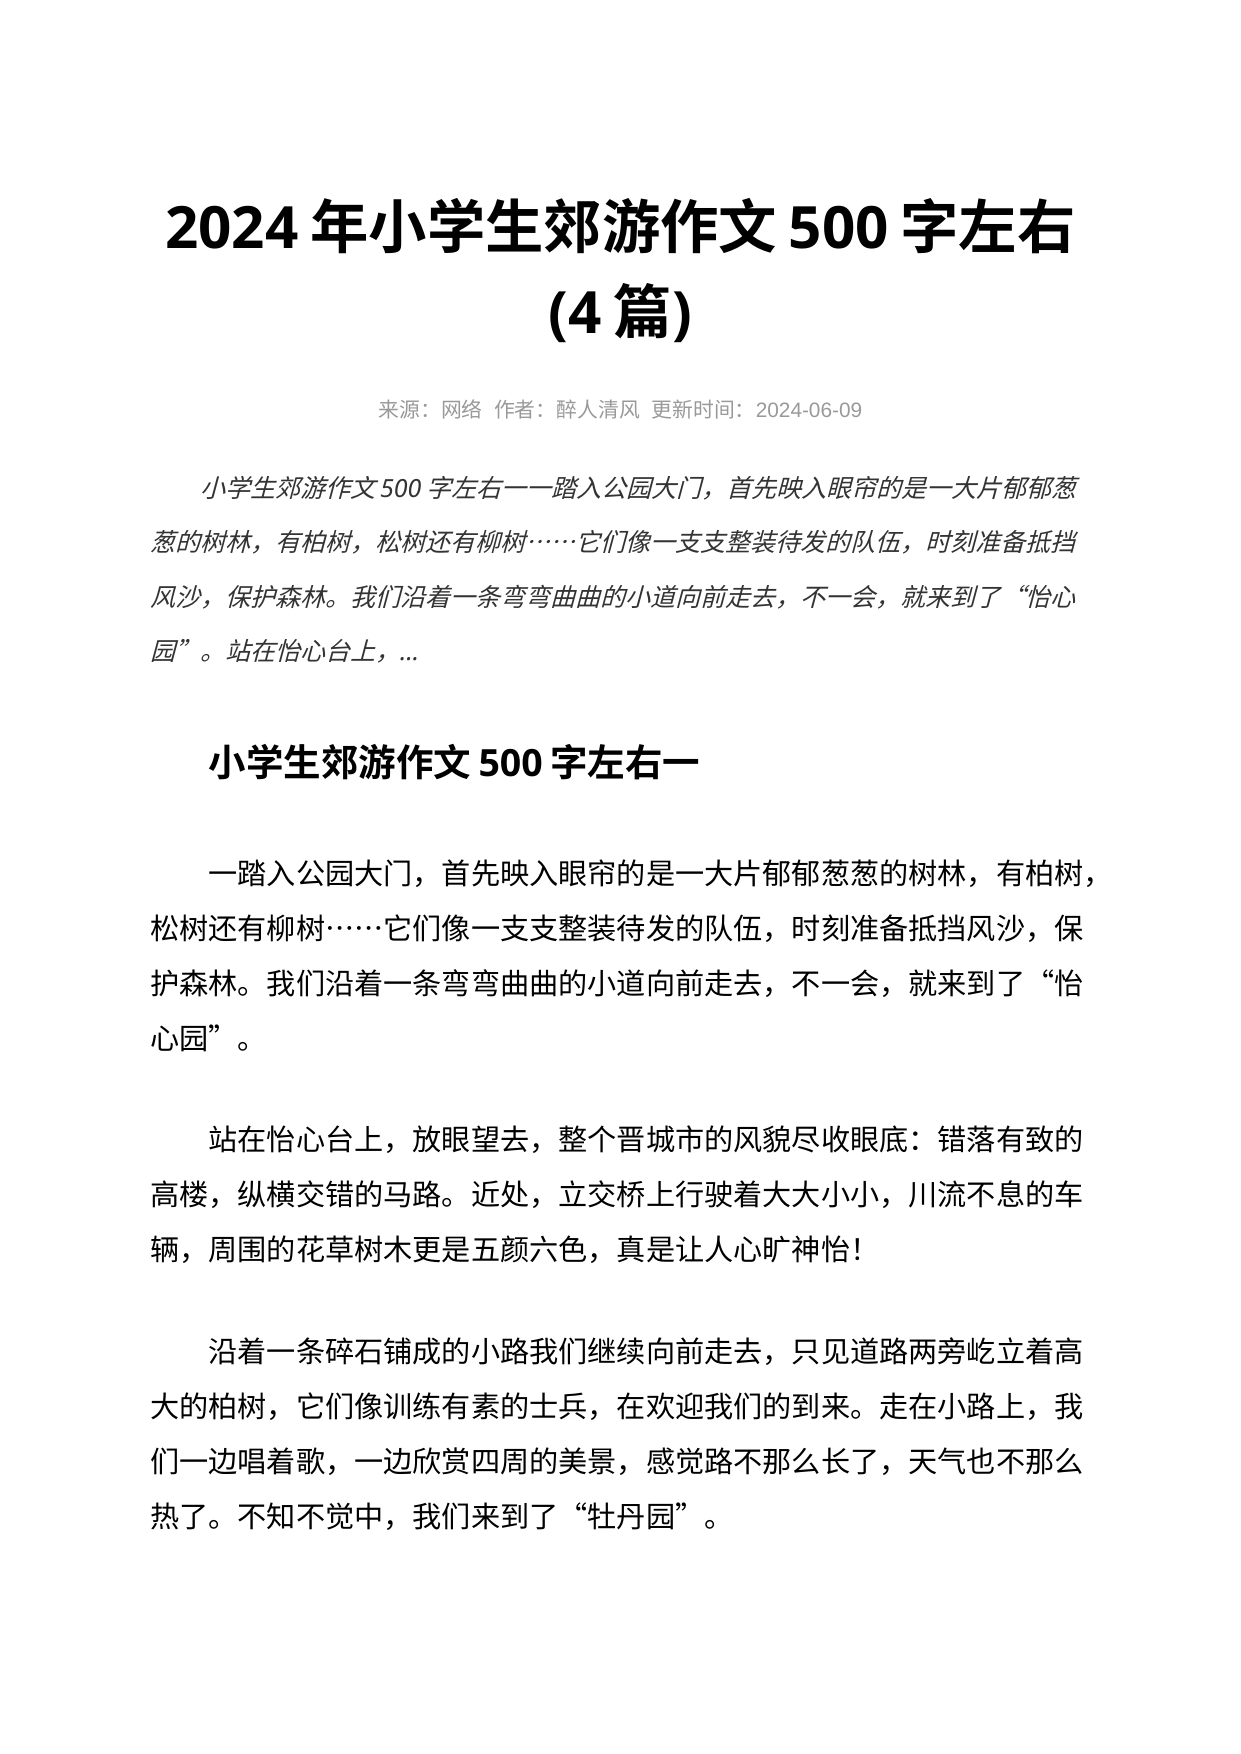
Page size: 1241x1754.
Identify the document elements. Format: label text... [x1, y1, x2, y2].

text 小学生郊游作文500字左右一 [150, 733, 1090, 787]
text 沿着一条碎石铺成的小路我们继续向前走去，只见道路两旁屹立着高大的柏树，它们像训练有素的士兵，在欢迎我们的到来。走在小路上，我们一边唱着歌，一边欣赏四周的美景，感觉路不那么长了，天气也不那么热了。不知不觉中，我们来到了“牡丹园”。 [150, 1328, 1090, 1536]
text 来源：网络 作者：醉人清风 更新时间：2024-06-09 [150, 398, 1090, 422]
text 一踏入公园大门，首先映入眼帘的是一大片郁郁葱葱的树林，有柏树，松树还有柳树……它们像一支支整装待发的队伍，时刻准备抵挡风沙，保护森林。我们沿着一条弯弯曲曲的小道向前走去，不一会，就来到了“怡心园”。 [150, 851, 1090, 1057]
text 小学生郊游作文500字左右一一踏入公园大门，首先映入眼帘的是一大片郁郁葱葱的树林，有柏树，松树还有柳树……它们像一支支整装待发的队伍，时刻准备抵挡风沙，保护森林。我们沿着一条弯弯曲曲的小道向前走去，不一会，就来到了“怡心园”。站在怡心台上，... [150, 468, 1090, 668]
subtitle 2024年小学生郊游作文500字左右(4篇) [150, 181, 1090, 351]
text 站在怡心台上，放眼望去，整个晋城市的风貌尽收眼底：错落有致的高楼，纵横交错的马路。近处，立交桥上行驶着大大小小，川流不息的车辆，周围的花草树木更是五颜六色，真是让人心旷神怡！ [150, 1117, 1090, 1269]
